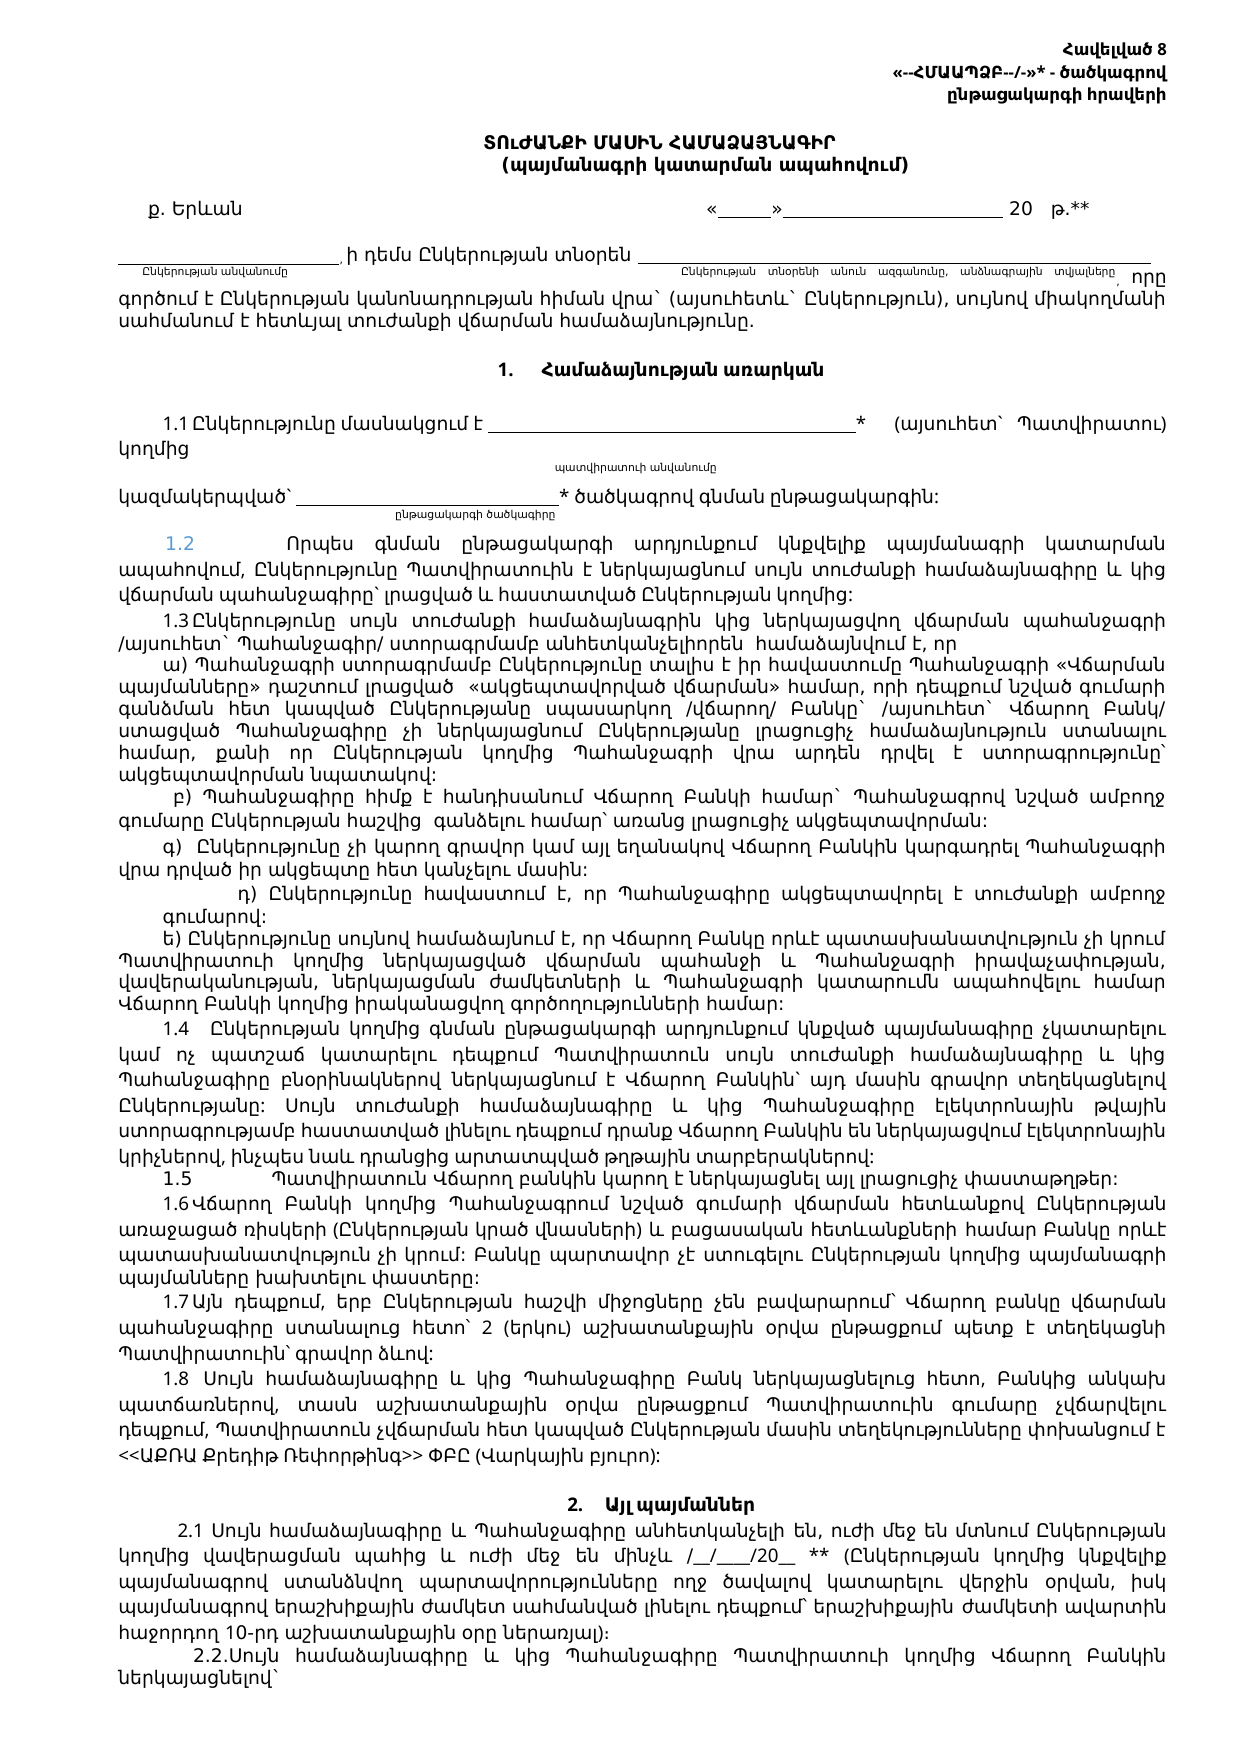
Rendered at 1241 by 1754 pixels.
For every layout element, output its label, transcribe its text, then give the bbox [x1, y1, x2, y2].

text ք. Երևան « » 20 թ.** [118, 198, 1167, 220]
list Ընկերությունը սույն տուժանքի համաձայնագրին կից ներկայացվող վճարման պահանջագրի /այսուհետ` Պահանջագիր/ ստորագրմամբ անհետկանչելիորեն համաձայնվում է, որ [118, 607, 1167, 654]
list Ընկերությունը մասնակցում է * (այսուհետ` Պատվիրատու) կողմից [118, 410, 1167, 461]
list Սույն համաձայնագիրը և կից Պահանջագիրը Բանկ ներկայացնելուց հետո, Բանկից անկախ պատճառներով, տասն աշխատանքային օրվա ընթացքում Պատվիրատուին գումարը չվճարվելու դեպքում, Պատվիրատուն չվճարման հետ կապված Ընկերության մասին տեղեկությունները փոխանցում է <<ԱՔՌԱ Քրեդիթ Ռեփորթինգ>> ՓԲԸ (Վարկային բյուրո): [118, 1365, 1167, 1467]
text կազմակերպված` * ծածկագրով գնման ընթացակարգին: [118, 483, 1167, 508]
text ընթացակարգի ծածկագիրը [162, 508, 1167, 530]
text ա) Պահանջագրի ստորագրմամբ Ընկերությունը տալիս է իր հավաստումը Պահանջագրի «Վճարման պայմանները» դաշտում լրացված «ակցեպտավորված վճարման» համար, որի դեպքում նշված գումարի գանձման հետ կապված Ընկերությանը սպասարկող /վճարող/ Բանկը` /այսուհետ` Վճարող Բանկ/ ստացված Պահանջագիրը չի ներկայացնում Ընկերությանը լրացուցիչ համաձայնություն ստանալու համար, քանի որ Ընկերության կողմից Պահանջագրի վրա արդեն դրվել է ստորագրությունը՝ ակցեպտավորման նպատակով: [118, 654, 1167, 786]
text բ) Պահանջագիրը հիմք է հանդիսանում Վճարող Բանկի համար` Պահանջագրով նշված ամբողջ գումարը Ընկերության հաշվից գանձելու համար՝ առանց լրացուցիչ ակցեպտավորման: [118, 786, 1167, 833]
list Պատվիրատուն Վճարող բանկին կարող է ներկայացնել այլ լրացուցիչ փաստաթղթեր: [118, 1168, 1167, 1190]
text պատվիրատուի անվանումը [162, 461, 1167, 483]
list Վճարող Բանկի կողմից Պահանջագրում նշված գումարի վճարման հետևանքով Ընկերության առաջացած ռիսկերի (Ընկերության կրած վնասների) և բացասական հետևանքների համար Բանկը որևէ պատասխանատվություն չի կրում: Բանկը պարտավոր չէ ստուգելու Ընկերության կողմից պայմանագրի պայմանները խախտելու փաստերը: [118, 1190, 1167, 1289]
text Հավելված 8 [118, 37, 1167, 60]
text Ընկերության անվանումը Ընկերության տնօրենի անուն ազգանունը, անձնագրային տվյալները, որը գործում է Ընկերության կանոնադրության հիման վրա` (այսուհետև` Ընկերություն), սույնով միակողմանի սահմանում է հետևյալ տուժանքի վճարման համաձայնությունը. [118, 266, 1167, 332]
text (պայմանագրի կատարման ապահովում) [118, 154, 1167, 176]
text գ) Ընկերությունը չի կարող գրավոր կամ այլ եղանակով Վճարող Բանկին կարգադրել Պահանջագրի վրա դրված իր ակցեպտը հետ կանչելու մասին: [118, 833, 1167, 880]
list Այն դեպքում, երբ Ընկերության հաշվի միջոցները չեն բավարարում՝ Վճարող բանկը վճարման պահանջագիրը ստանալուց հետո՝ 2 (երկու) աշխատանքային օրվա ընթացքում պետք է տեղեկացնի Պատվիրատուին՝ գրավոր ձևով: [118, 1289, 1167, 1365]
text ե) Ընկերությունը սույնով համաձայնում է, որ Վճարող Բանկը որևէ պատասխանատվություն չի կրում Պատվիրատուի կողմից ներկայացված վճարման պահանջի և Պահանջագրի իրավաչափության, վավերականության, ներկայացման ժամկետների և Պահանջագրի կատարումն ապահովելու համար Վճարող Բանկի կողմից իրականացվող գործողությունների համար: [118, 928, 1167, 1015]
text ընթացակարգի հրավերի [118, 83, 1167, 106]
text 2.2.Սույն համաձայնագիրը և կից Պահանջագիրը Պատվիրատուի կողմից Վճարող Բանկին ներկայացնելով` [118, 1645, 1167, 1688]
list Համաձայնության առարկան [156, 356, 1167, 381]
list Այլ պայմաններ [156, 1492, 1167, 1517]
text ՏՈւԺԱՆՔԻ ՄԱՍԻՆ ՀԱՄԱՁԱՅՆԱԳԻՐ [118, 132, 1167, 154]
text դ) Ընկերությունը հավաստում է, որ Պահանջագիրը ակցեպտավորել է տուժանքի ամբողջ գումարով: [162, 880, 1167, 928]
text , ի դեմս Ընկերության տնօրեն [118, 244, 1167, 266]
text «--ՀՄԱԱՊՁԲ--/-»* - ծածկագրով [118, 60, 1167, 83]
text 2.1 Սույն համաձայնագիրը և Պահանջագիրը անհետկանչելի են, ուժի մեջ են մտնում Ընկերության կողմից վավերացման պահից և ուժի մեջ են մինչև /__/____/20__ ** (Ընկերության կողմից կնքվելիք պայմանագրով ստանձնվող պարտավորությունները ողջ ծավալով կատարելու վերջին օրվան, իսկ պայմանագրով երաշխիքային ժամկետ սահմանված լինելու դեպքում՝ երաշխիքային ժամկետի ավարտին հաջորդող 10-րդ աշխատանքային օրը ներառյալ)։ [118, 1517, 1167, 1645]
list Որպես գնման ընթացակարգի արդյունքում կնքվելիք պայմանագրի կատարման ապահովում, Ընկերությունը Պատվիրատուին է ներկայացնում սույն տուժանքի համաձայնագիրը և կից վճարման պահանջագիրը` լրացված և հաստատված Ընկերության կողմից: [118, 530, 1167, 607]
list Ընկերության կողմից գնման ընթացակարգի արդյունքում կնքված պայմանագիրը չկատարելու կամ ոչ պատշաճ կատարելու դեպքում Պատվիրատուն սույն տուժանքի համաձայնագիրը և կից Պահանջագիրը բնօրինակներով ներկայացնում է Վճարող Բանկին` այդ մասին գրավոր տեղեկացնելով Ընկերությանը: Սույն տուժանքի համաձայնագիրը և կից Պահանջագիրը էլեկտրոնային թվային ստորագրությամբ հաստատված լինելու դեպքում դրանք Վճարող Բանկին են ներկայացվում էլեկտրոնային կրիչներով, ինչպես նաև դրանցից արտատպված թղթային տարբերակներով: [118, 1015, 1167, 1168]
